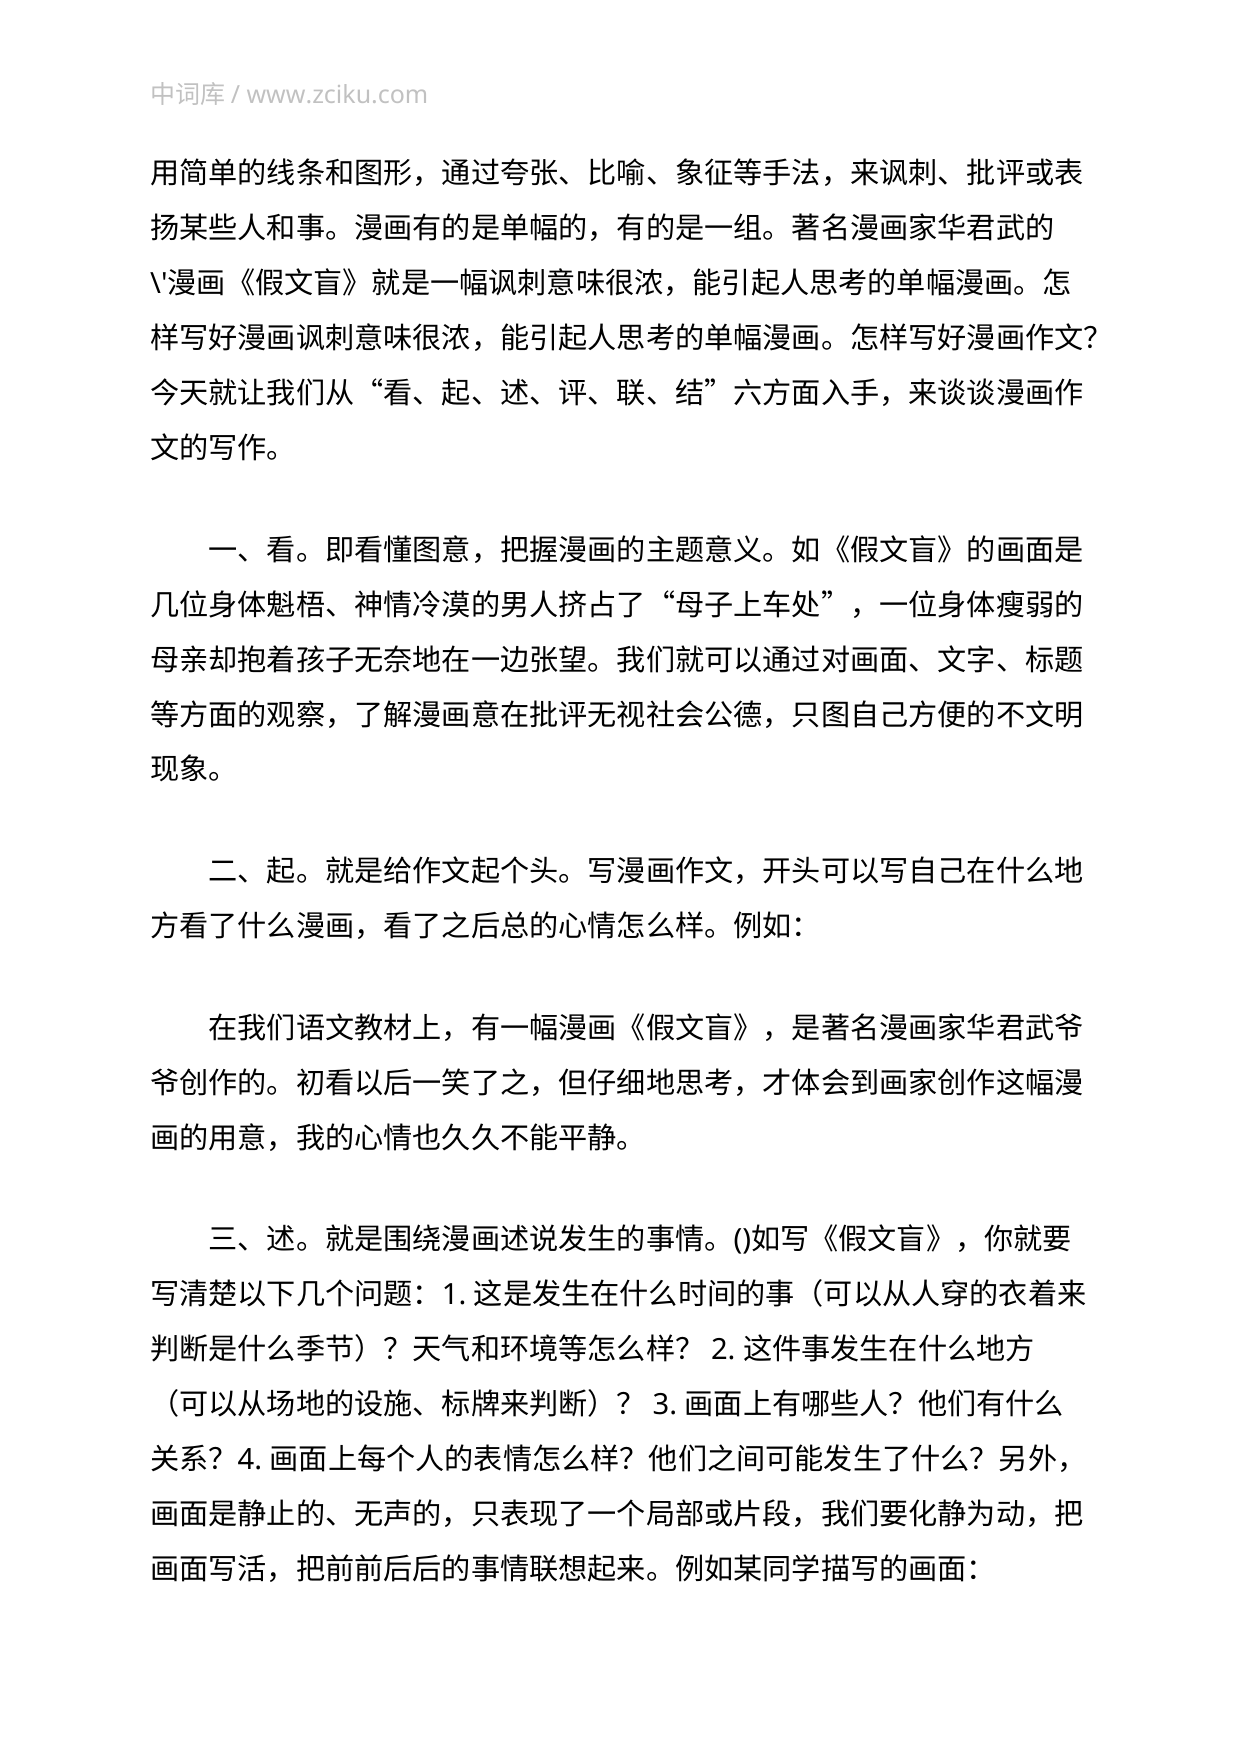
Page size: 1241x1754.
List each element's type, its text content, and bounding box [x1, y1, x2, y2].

text 三、述。就是围绕漫画述说发生的事情。()如写《假文盲》，你就要写清楚以下几个问题：1. 这是发生在什么时间的事（可以从人穿的衣着来判断是什么季节）？天气和环境等怎么样？ 2. 这件事发生在什么地方（可以从场地的设施、标牌来判断）？ 3. 画面上有哪些人？他们有什么关系？4. 画面上每个人的表情怎么样？他们之间可能发生了什么？另外，画面是静止的、无声的，只表现了一个局部或片段，我们要化静为动，把画面写活，把前前后后的事情联想起来。例如某同学描写的画面： [150, 1216, 1090, 1588]
text 二、起。就是给作文起个头。写漫画作文，开头可以写自己在什么地方看了什么漫画，看了之后总的心情怎么样。例如： [150, 848, 1090, 945]
text 在我们语文教材上，有一幅漫画《假文盲》，是著名漫画家华君武爷爷创作的。初看以后一笑了之，但仔细地思考，才体会到画家创作这幅漫画的用意，我的心情也久久不能平静。 [150, 1004, 1090, 1156]
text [150, 150, 1090, 467]
text 一、看。即看懂图意，把握漫画的主题意义。如《假文盲》的画面是几位身体魁梧、神情冷漠的男人挤占了“母子上车处”，一位身体瘦弱的母亲却抱着孩子无奈地在一边张望。我们就可以通过对画面、文字、标题等方面的观察，了解漫画意在批评无视社会公德，只图自己方便的不文明现象。 [150, 526, 1090, 788]
